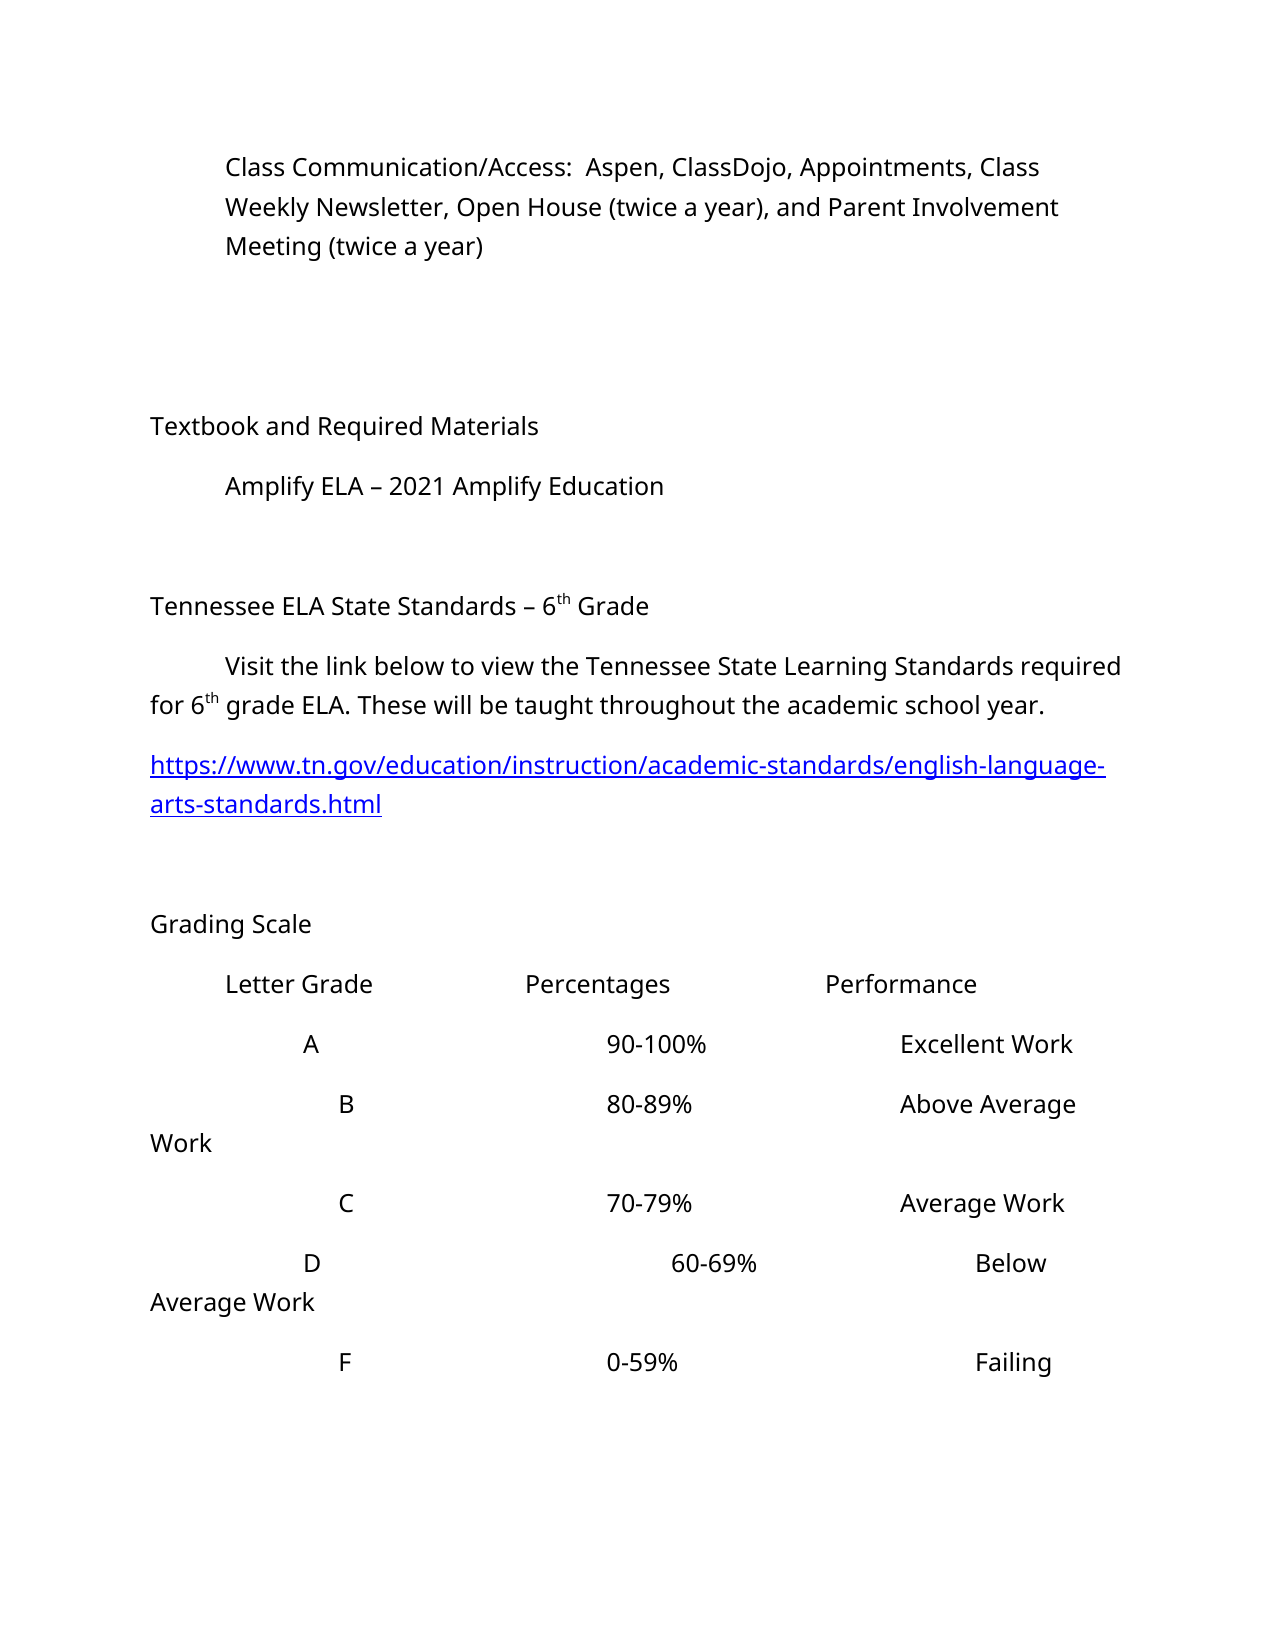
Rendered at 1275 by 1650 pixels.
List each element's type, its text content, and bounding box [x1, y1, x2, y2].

text B 80-89% Above Average Work [150, 1087, 1125, 1160]
text A 90-100% Excellent Work [150, 1027, 1125, 1061]
text Visit the link below to view the Tennessee State Learning Standards required for 6th grade ELA. These will be taught throughout the academic school year. [150, 648, 1125, 722]
text F 0-59% Failing [150, 1345, 1125, 1379]
text Letter Grade Percentages Performance [150, 967, 1125, 1001]
text D 60-69% Below Average Work [150, 1246, 1125, 1319]
text Textbook and Required Materials [150, 408, 1125, 442]
text https://www.tn.gov/education/instruction/academic-standards/english-language-arts-standards.html [150, 747, 1125, 821]
text Class Communication/Access: Aspen, ClassDojo, Appointments, Class Weekly Newsletter, Open House (twice a year), and Parent Involvement Meeting (twice a year) [225, 150, 1125, 262]
text Grading Scale [150, 907, 1125, 941]
text Tennessee ELA State Standards – 6th Grade [150, 588, 1125, 622]
text C 70-79% Average Work [150, 1186, 1125, 1220]
text Amplify ELA – 2021 Amplify Education [150, 468, 1125, 502]
